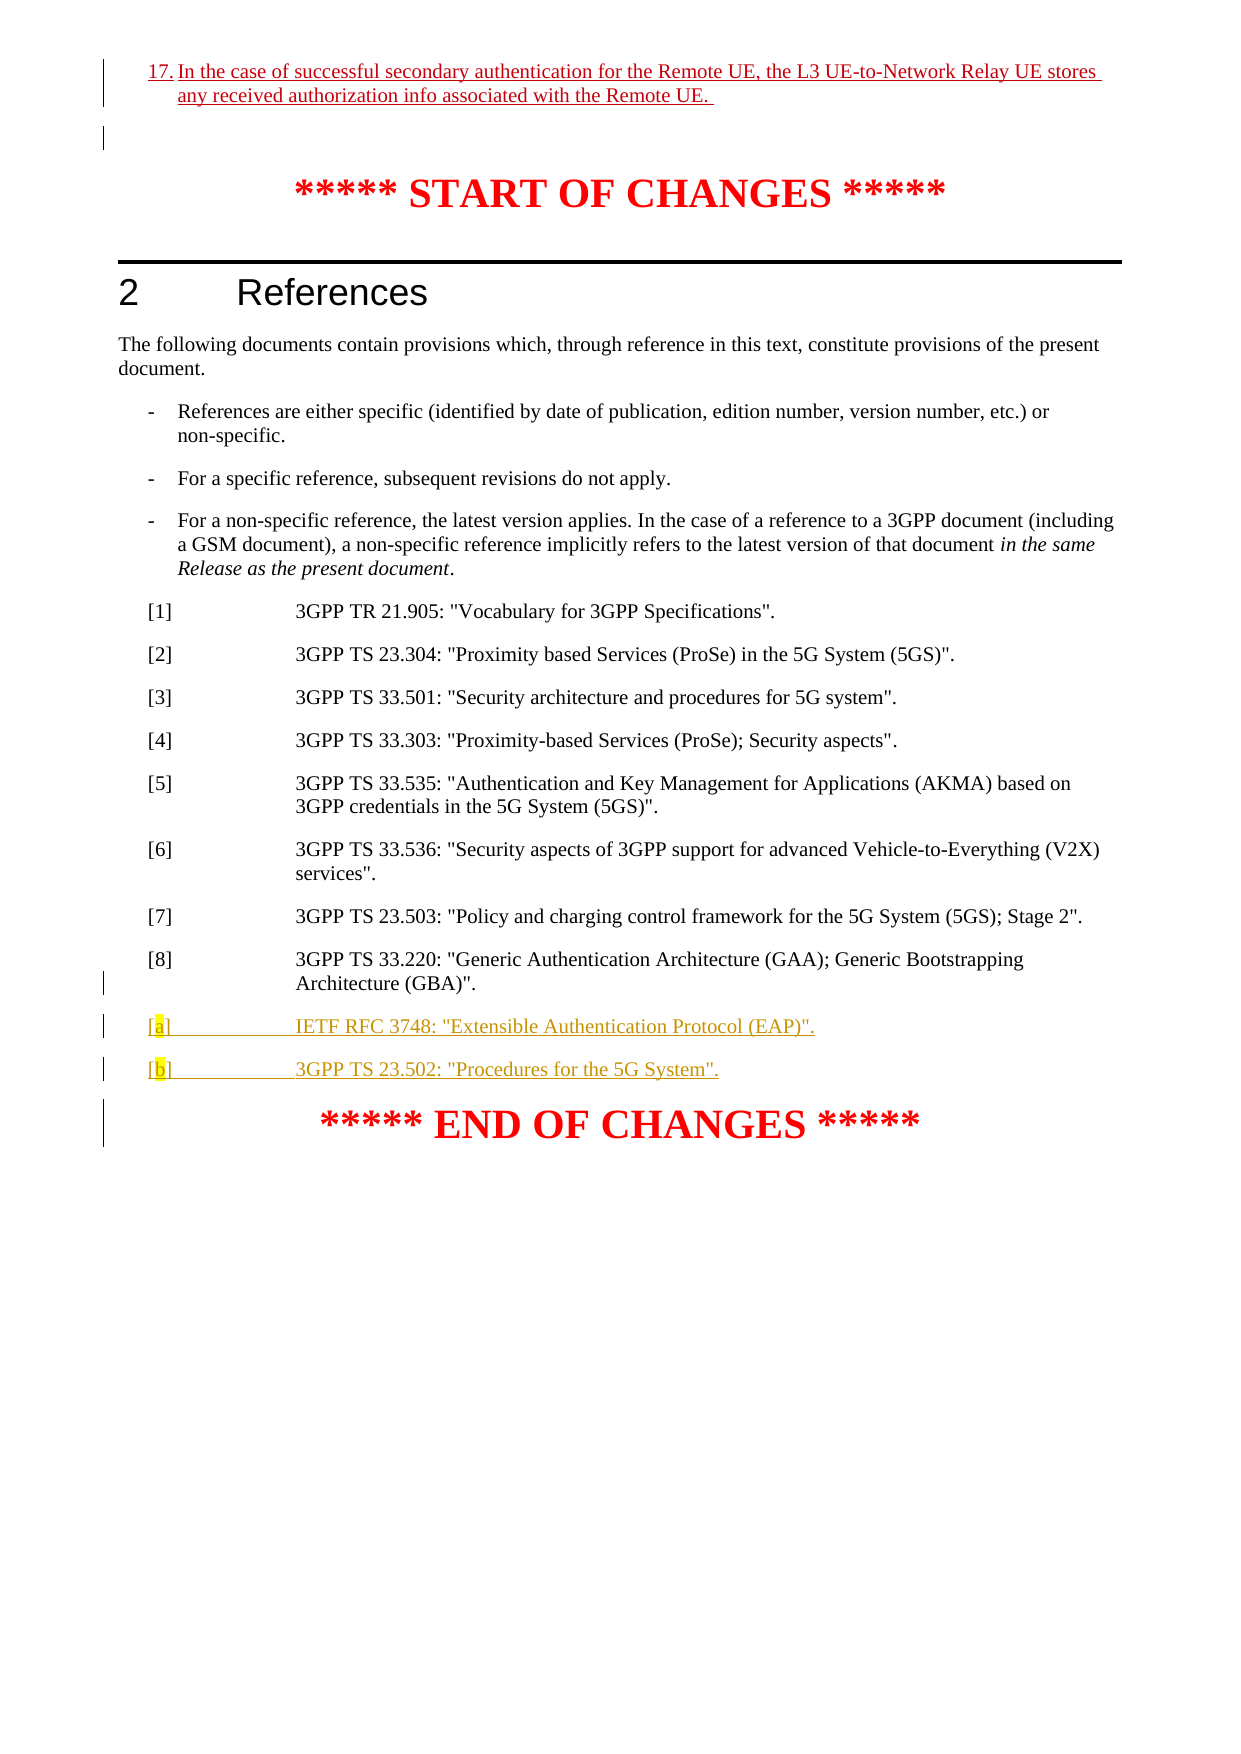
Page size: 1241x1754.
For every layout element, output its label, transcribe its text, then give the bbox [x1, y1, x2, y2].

text [3] 3GPP TS 33.501: "Security architecture and procedures for 5G system". [148, 685, 1122, 709]
text [4] 3GPP TS 33.303: "Proximity-based Services (ProSe); Security aspects". [148, 728, 1122, 752]
text The following documents contain provisions which, through reference in this text, constitute provisions of the present document. [118, 332, 1122, 380]
text [6] 3GPP TS 33.536: "Security aspects of 3GPP support for advanced Vehicle-to-Everything (V2X) services". [148, 837, 1122, 885]
text - For a non-specific reference, the latest version applies. In the case of a reference to a 3GPP document (including a GSM document), a non-specific reference implicitly refers to the latest version of that document in the same Release as the present document. [148, 508, 1122, 580]
text [7] 3GPP TS 23.503: "Policy and charging control framework for the 5G System (5GS); Stage 2". [148, 904, 1122, 928]
text [1] 3GPP TR 21.905: "Vocabulary for 3GPP Specifications". [148, 599, 1122, 623]
text ***** START OF CHANGES ***** [118, 169, 1122, 217]
subtitle 2 References [118, 264, 1122, 313]
text - References are either specific (identified by date of publication, edition number, version number, etc.) or non-specific. [148, 398, 1122, 447]
text [8] 3GPP TS 33.220: "Generic Authentication Architecture (GAA); Generic Bootstrapping Architecture (GBA)". [148, 947, 1122, 995]
text [2] 3GPP TS 23.304: "Proximity based Services (ProSe) in the 5G System (5GS)". [148, 642, 1122, 666]
text - For a specific reference, subsequent revisions do not apply. [148, 465, 1122, 489]
text [5] 3GPP TS 33.535: "Authentication and Key Management for Applications (AKMA) based on 3GPP credentials in the 5G System (5GS)". [148, 770, 1122, 818]
text ***** END OF CHANGES ***** [118, 1099, 1122, 1147]
